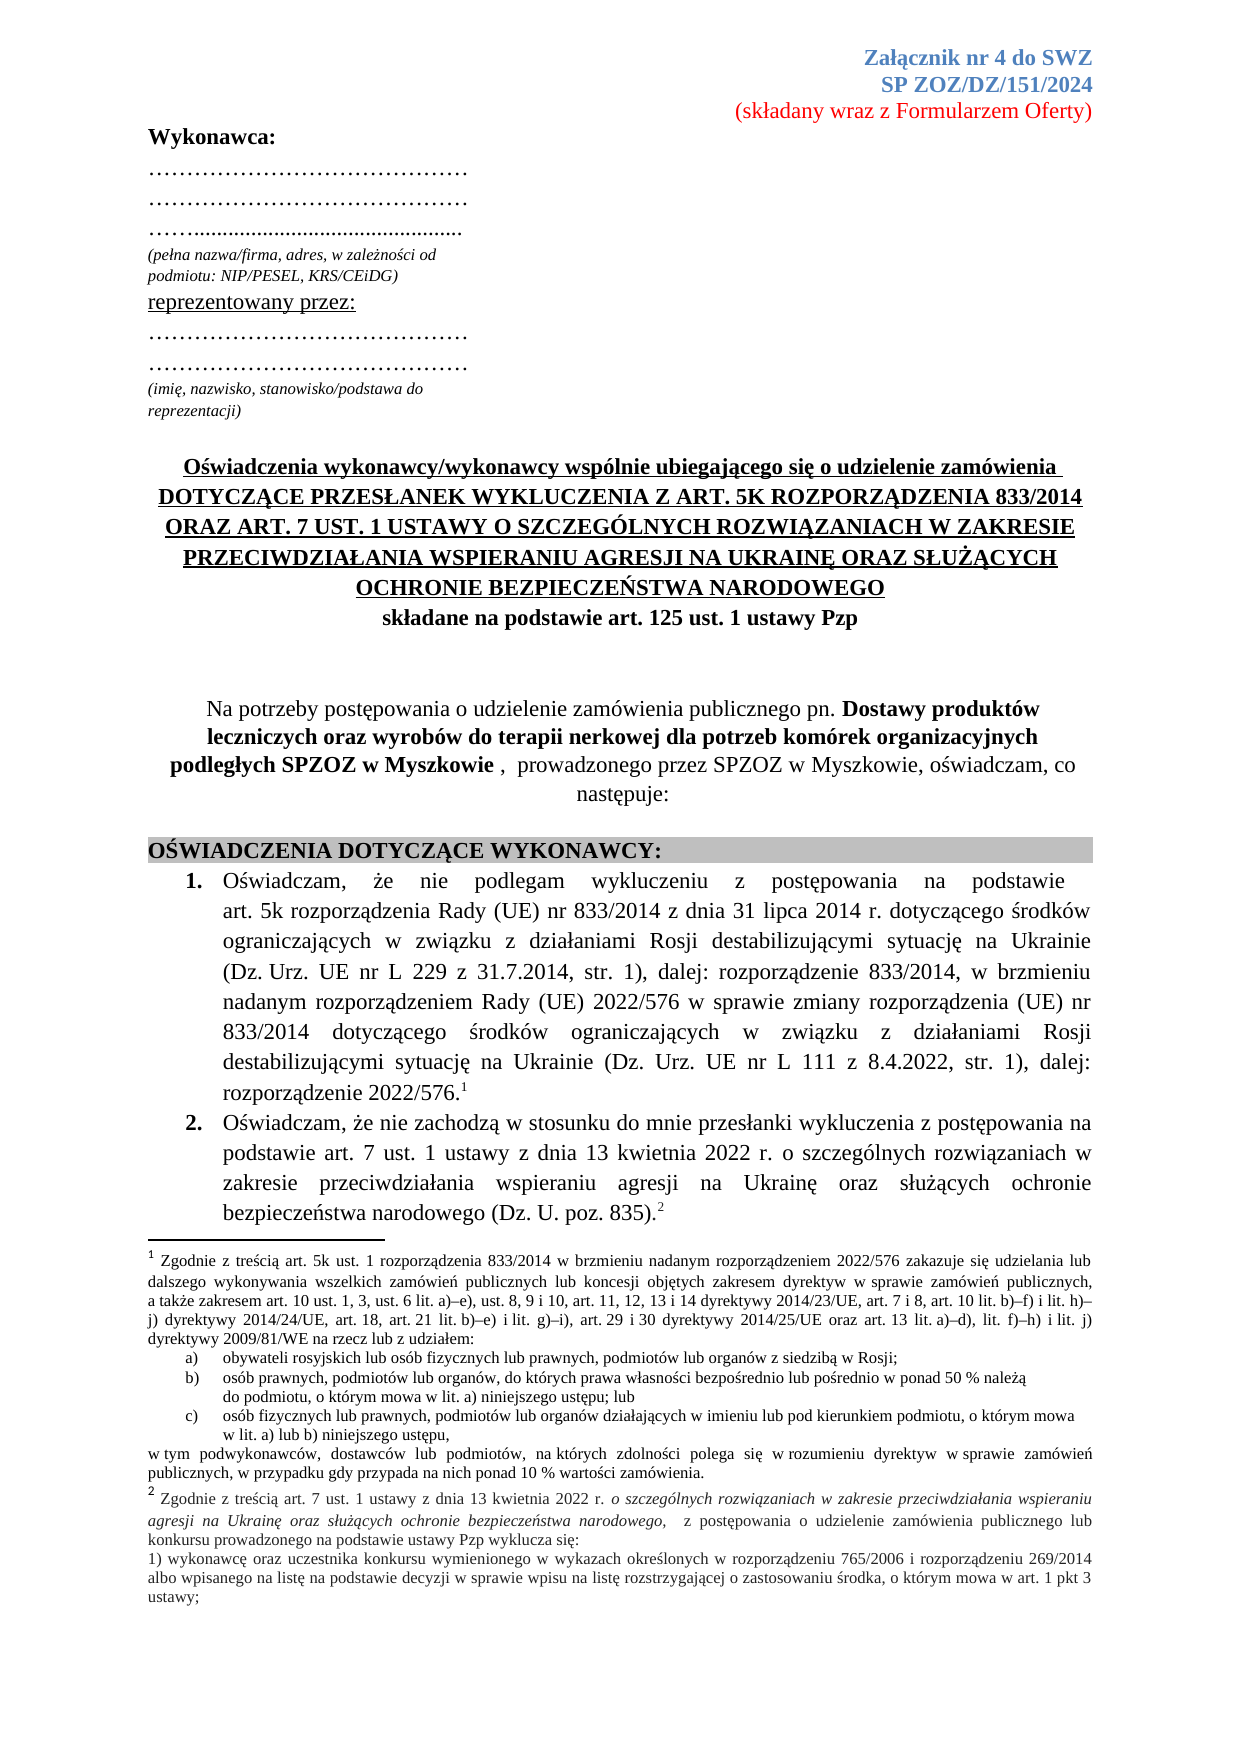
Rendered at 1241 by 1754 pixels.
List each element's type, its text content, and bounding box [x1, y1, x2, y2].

text DOTYCZĄCE PRZESŁANEK WYKLUCZENIA Z ART. 5K ROZPORZĄDZENIA 833/2014 ORAZ ART. 7 UST. 1 USTAWY o szczególnych rozwiązaniach w zakresie przeciwdziałania wspieraniu agresji na Ukrainę oraz służących ochronie bezpieczeństwa narodowego [148, 483, 1093, 600]
list Oświadczam, że nie zachodzą w stosunku do mnie przesłanki wykluczenia z postępowania na podstawie art. 7 ust. 1 ustawy z dnia 13 kwietnia 2022 r. o szczególnych rozwiązaniach w zakresie przeciwdziałania wspieraniu agresji na Ukrainę oraz służących ochronie bezpieczeństwa narodowego (Dz. U. poz. 835). [185, 1109, 1093, 1226]
text składane na podstawie art. 125 ust. 1 ustawy Pzp [148, 604, 1093, 630]
text Załącznik nr 4 do SWZ [694, 44, 1093, 71]
text ………………………………………………………………………… [148, 318, 472, 375]
text (składany wraz z Formularzem Oferty) [694, 97, 1093, 123]
text (pełna nazwa/firma, adres, w zależności od podmiotu: NIP/PESEL, KRS/CEiDG) [148, 244, 472, 285]
text Na potrzeby postępowania o udzielenie zamówienia publicznego pn. Dostawy produktów leczniczych oraz wyrobów do terapii nerkowej dla potrzeb komórek organizacyjnych podległych SPZOZ w Myszkowie , prowadzonego przez SPZOZ w Myszkowie, oświadczam, co następuje: [153, 695, 1093, 806]
text reprezentowany przez: [148, 288, 1093, 314]
text ………………………………………………………………………………............................................... [148, 154, 472, 240]
text Wykonawca: [148, 123, 1093, 150]
text OŚWIADCZENIA DOTYCZĄCE WYKONAWCY: [148, 837, 1093, 863]
text SP ZOZ/DZ/151/2024 [694, 71, 1093, 97]
text (imię, nazwisko, stanowisko/podstawa do reprezentacji) [148, 379, 472, 420]
text Oświadczenia wykonawcy/wykonawcy wspólnie ubiegającego się o udzielenie zamówienia [148, 453, 1093, 479]
list Oświadczam, że nie podlegam wykluczeniu z postępowania na podstawie art. 5k rozporządzenia Rady (UE) nr 833/2014 z dnia 31 lipca 2014 r. dotyczącego środków ograniczających w związku z działaniami Rosji destabilizującymi sytuację na Ukrainie (Dz. Urz. UE nr L 229 z 31.7.2014, str. 1), dalej: rozporządzenie 833/2014, w brzmieniu nadanym rozporządzeniem Rady (UE) 2022/576 w sprawie zmiany rozporządzenia (UE) nr 833/2014 dotyczącego środków ograniczających w związku z działaniami Rosji destabilizującymi sytuację na Ukrainie (Dz. Urz. UE nr L 111 z 8.4.2022, str. 1), dalej: rozporządzenie 2022/576. [185, 867, 1093, 1105]
